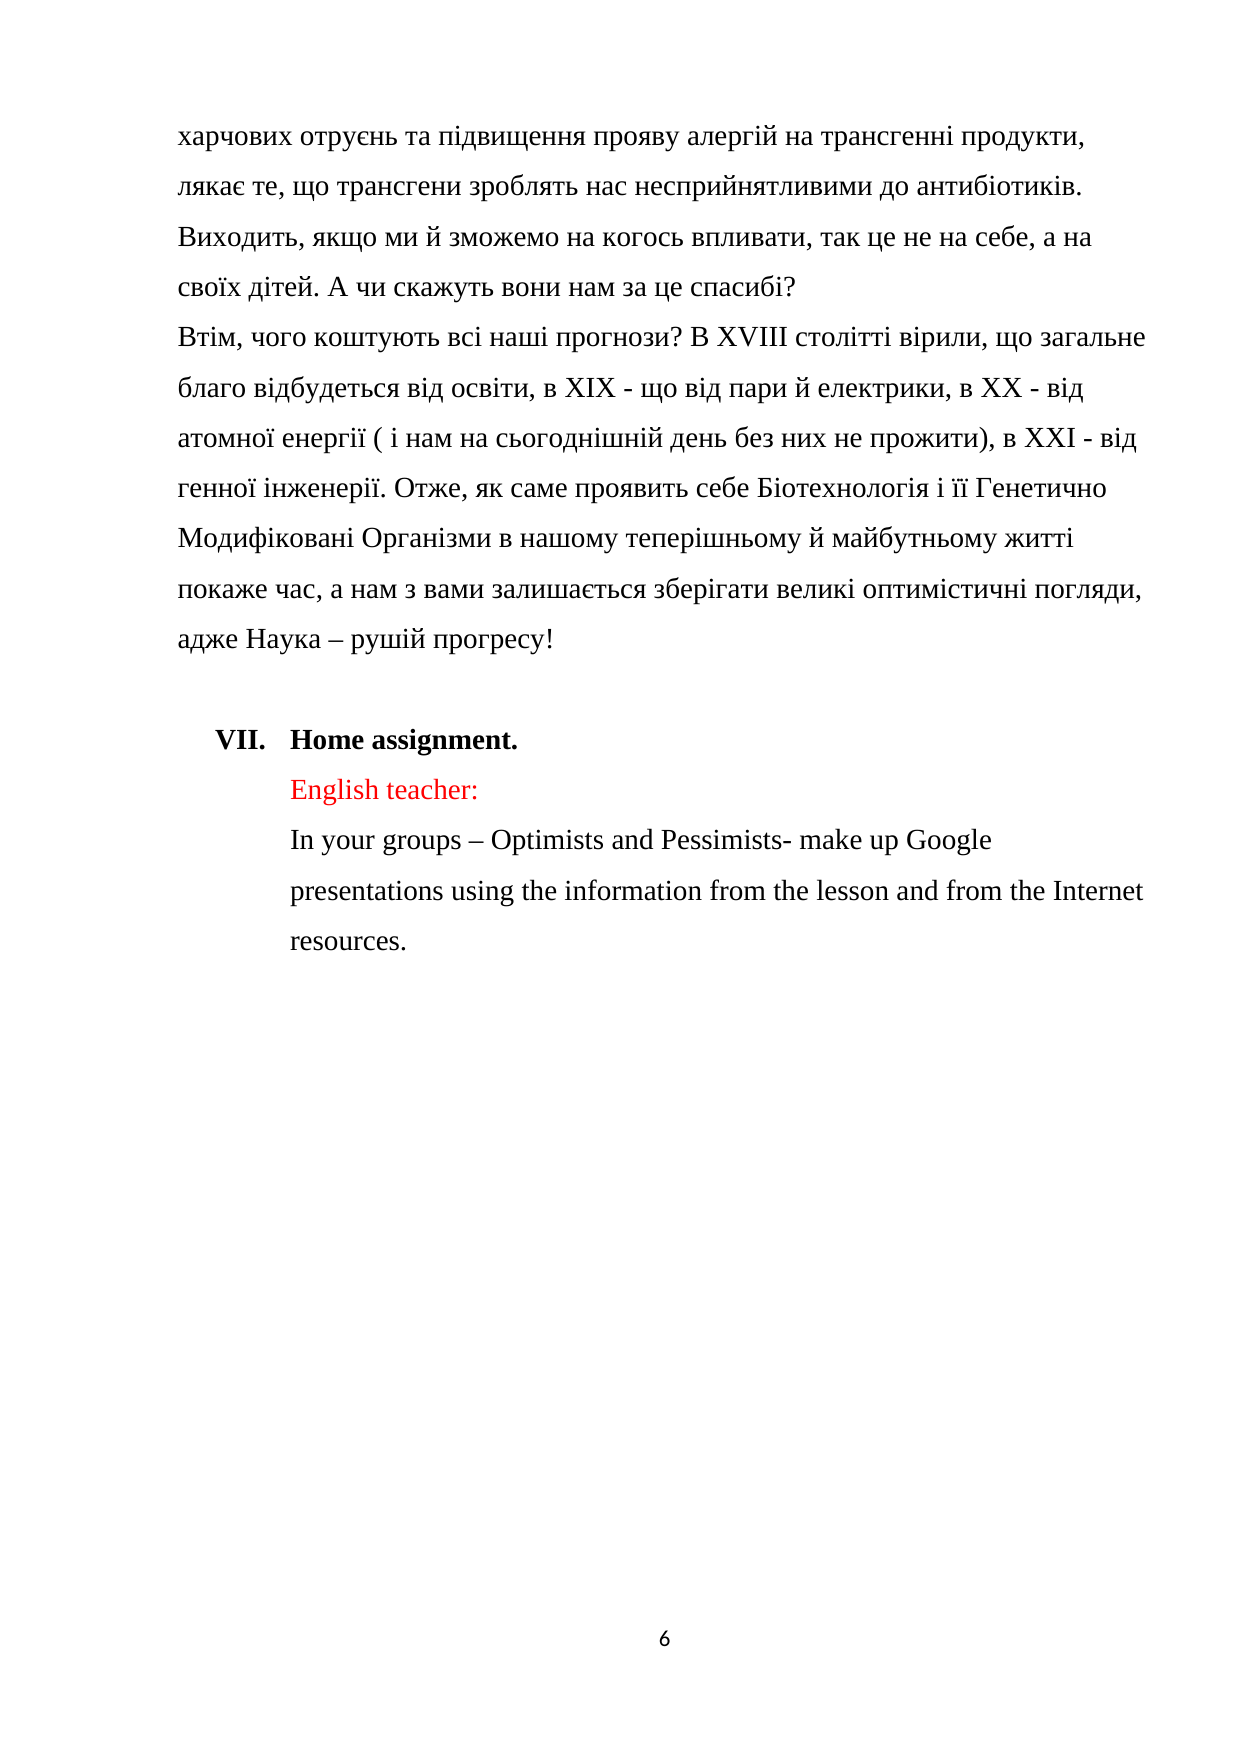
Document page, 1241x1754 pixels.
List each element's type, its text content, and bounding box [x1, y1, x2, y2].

text English teacher: [290, 772, 1152, 806]
text Втім, чого коштують всі наші прогнози? В XVIII столітті вірили, що загальне благо відбудеться від освіти, в XIX - що від пари й електрики, в XX - від атомної енергії ( і нам на сьогоднішній день без них не прожити), в XXI - від генної інженерії. Отже, як саме проявить себе Біотехнологія і її Генетично Модифіковані Організми в нашому теперішньому й майбутньому житті покаже час, а нам з вами залишається зберігати великі оптимістичні погляди, адже Наука – рушій прогресу! [177, 319, 1152, 655]
list Home assignment. [215, 722, 1152, 755]
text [177, 118, 1152, 202]
text In your groups – Optimists and Pessimists- make up Google presentations using the information from the lesson and from the Internet resources. [290, 822, 1152, 957]
text Виходить, якщо ми й зможемо на когось впливати, так це не на себе, а на своїх дітей. А чи скажуть вони нам за це спасибі? [177, 219, 1152, 303]
